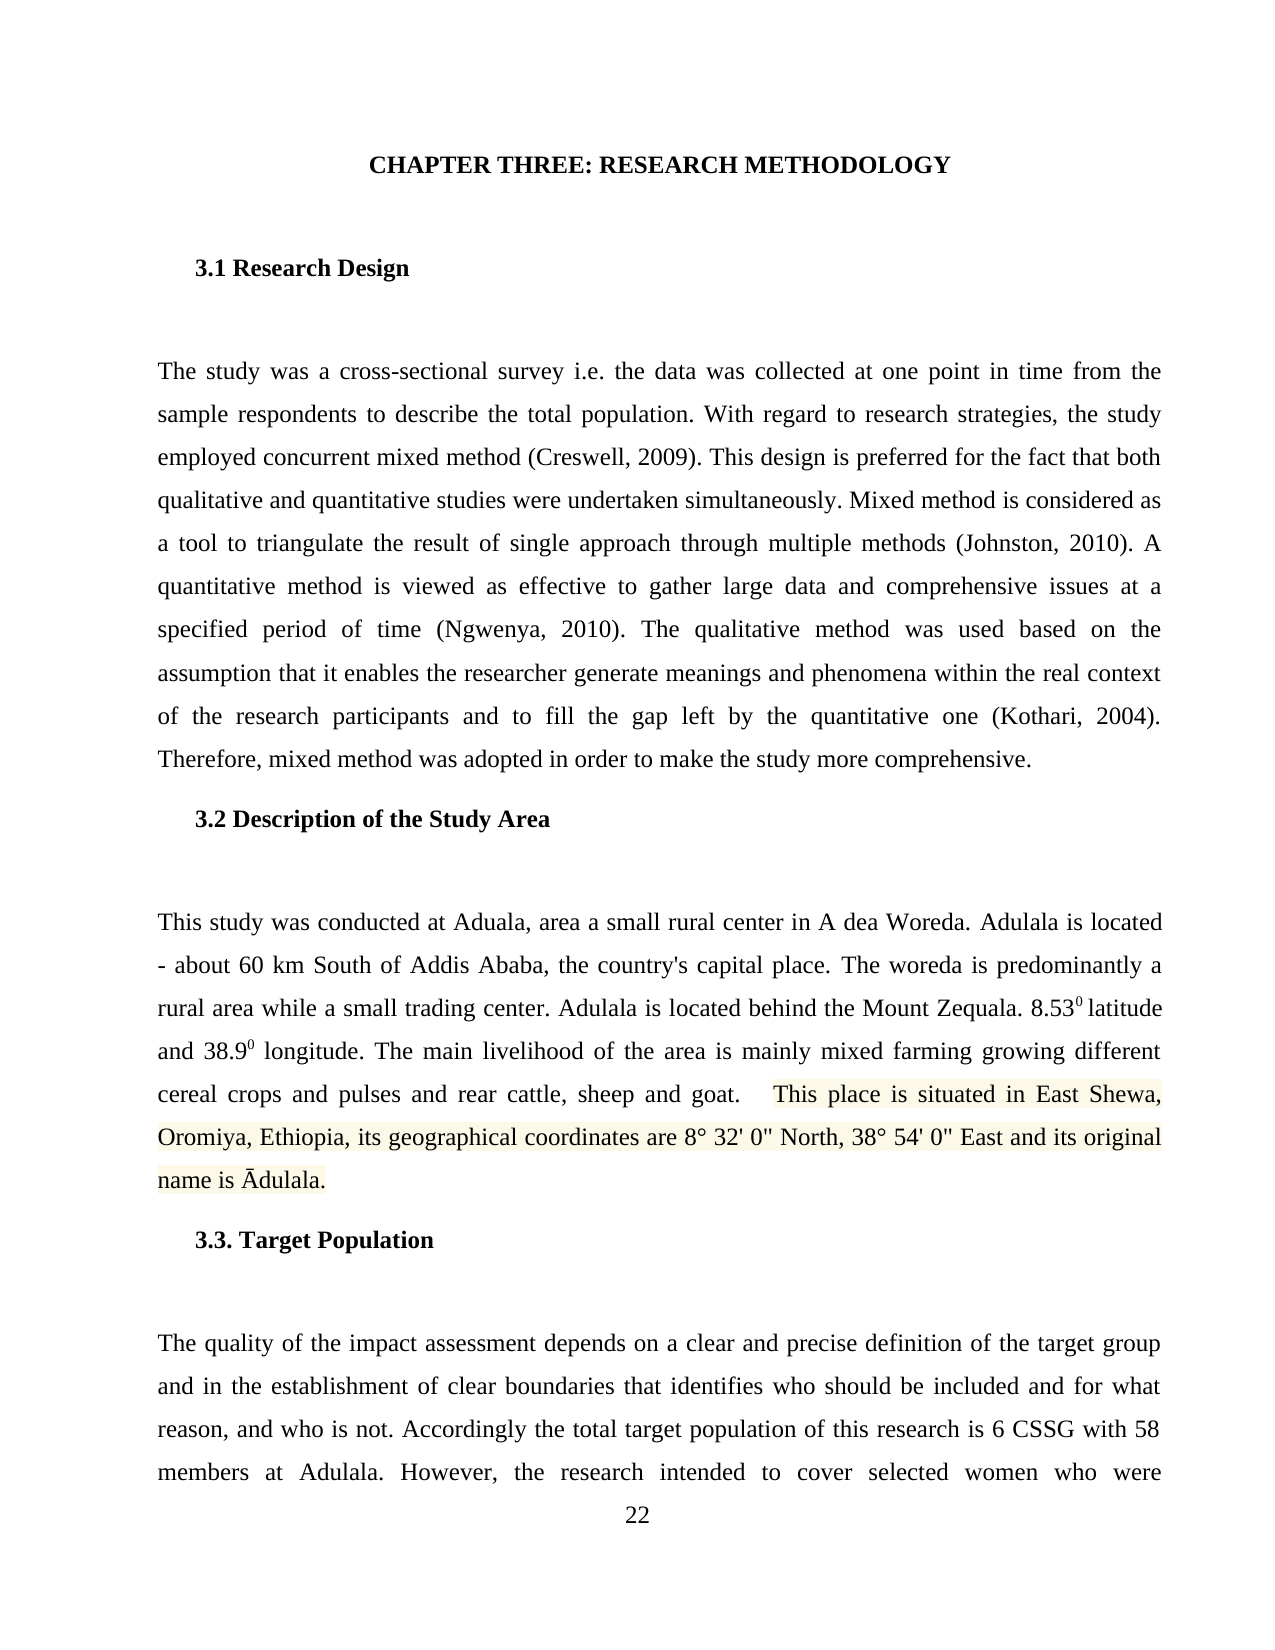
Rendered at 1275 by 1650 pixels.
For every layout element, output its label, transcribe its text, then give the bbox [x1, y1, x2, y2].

subtitle 3.2 Description of the Study Area [195, 804, 1162, 832]
text The study was a cross-sectional survey i.e. the data was collected at one point in time from the sample respondents to describe the total population. With regard to research strategies, the study employed concurrent mixed method (Creswell, 2009). This design is preferred for the fact that both qualitative and quantitative studies were undertaken simultaneously. Mixed method is considered as a tool to triangulate the result of single approach through multiple methods (Johnston, 2010). A quantitative method is viewed as effective to gather large data and comprehensive issues at a specified period of time (Ngwenya, 2010). The qualitative method was used based on the assumption that it enables the researcher generate meanings and phenomena within the real context of the research participants and to fill the gap left by the quantitative one (Kothari, 2004). Therefore, mixed method was adopted in order to make the study more comprehensive. [157, 356, 1162, 773]
subtitle 3.1 Research Design [195, 253, 1162, 282]
text This study was conducted at Aduala, area a small rural center in A dea Woreda. Adulala is located - about 60 km South of Addis Ababa, the country's capital place. The woreda is predominantly a rural area while a small trading center. Adulala is located behind the Mount Zequala. 8.530 latitude and 38.90 longitude. The main livelihood of the area is mainly mixed farming growing different cereal crops and pulses and rear cattle, sheep and goat. This place is situated in East Shewa, Oromiya, Ethiopia, its geographical coordinates are 8° 32' 0" North, 38° 54' 0" East and its original name is Ādulala. [157, 907, 1162, 1194]
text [157, 1328, 1162, 1486]
subtitle 3.3. Target Population [195, 1225, 1162, 1254]
subtitle CHAPTER THREE: RESEARCH METHODOLOGY [157, 150, 1162, 179]
